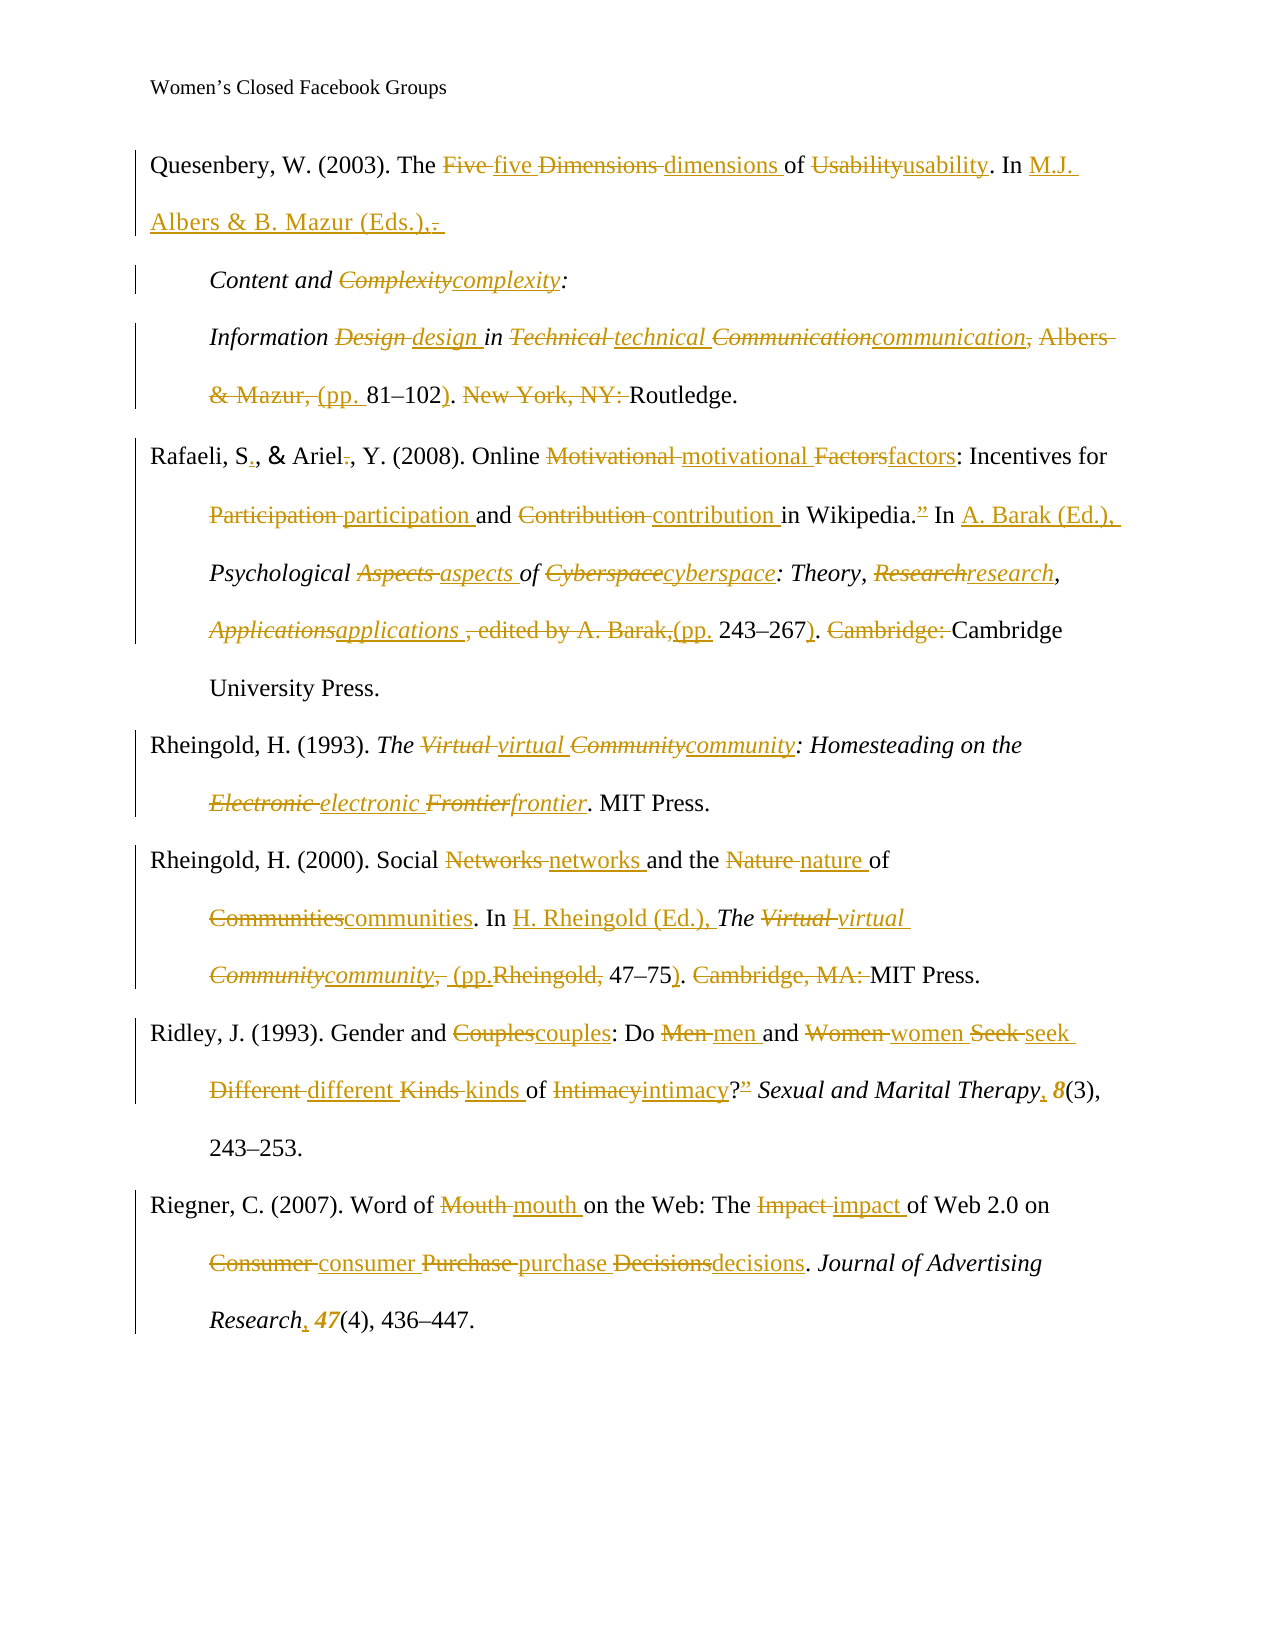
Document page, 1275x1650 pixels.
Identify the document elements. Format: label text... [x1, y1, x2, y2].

text Rheingold, H. (1993). The : Homesteading on the . MIT Press. [150, 730, 1125, 817]
text Ridley, J. (1993). Gender and : Do and of ? Sexual and Marital Therapy 8(3), 243–253. ‏ [150, 1018, 1125, 1162]
text Information in 81–102.‏ Routledge. [209, 322, 1125, 409]
text Rheingold, H. (2000). Social and the of . In The 47–75. MIT Press. [150, 845, 1125, 989]
text Content and : [209, 265, 1125, 294]
text Quesenbery, W. (2003). The of . In [150, 150, 1125, 236]
text Riegner, C. (2007). Word of on the Web: The of Web 2.0 on . Journal of Advertising Research 47(4), 436–447. [150, 1190, 1125, 1334]
text Rafaeli, S, & Ariel, Y. (2008). Online : Incentives for and in Wikipedia. In Psychological of : Theory, , 243–267. Cambridge University Press. [150, 437, 1125, 702]
